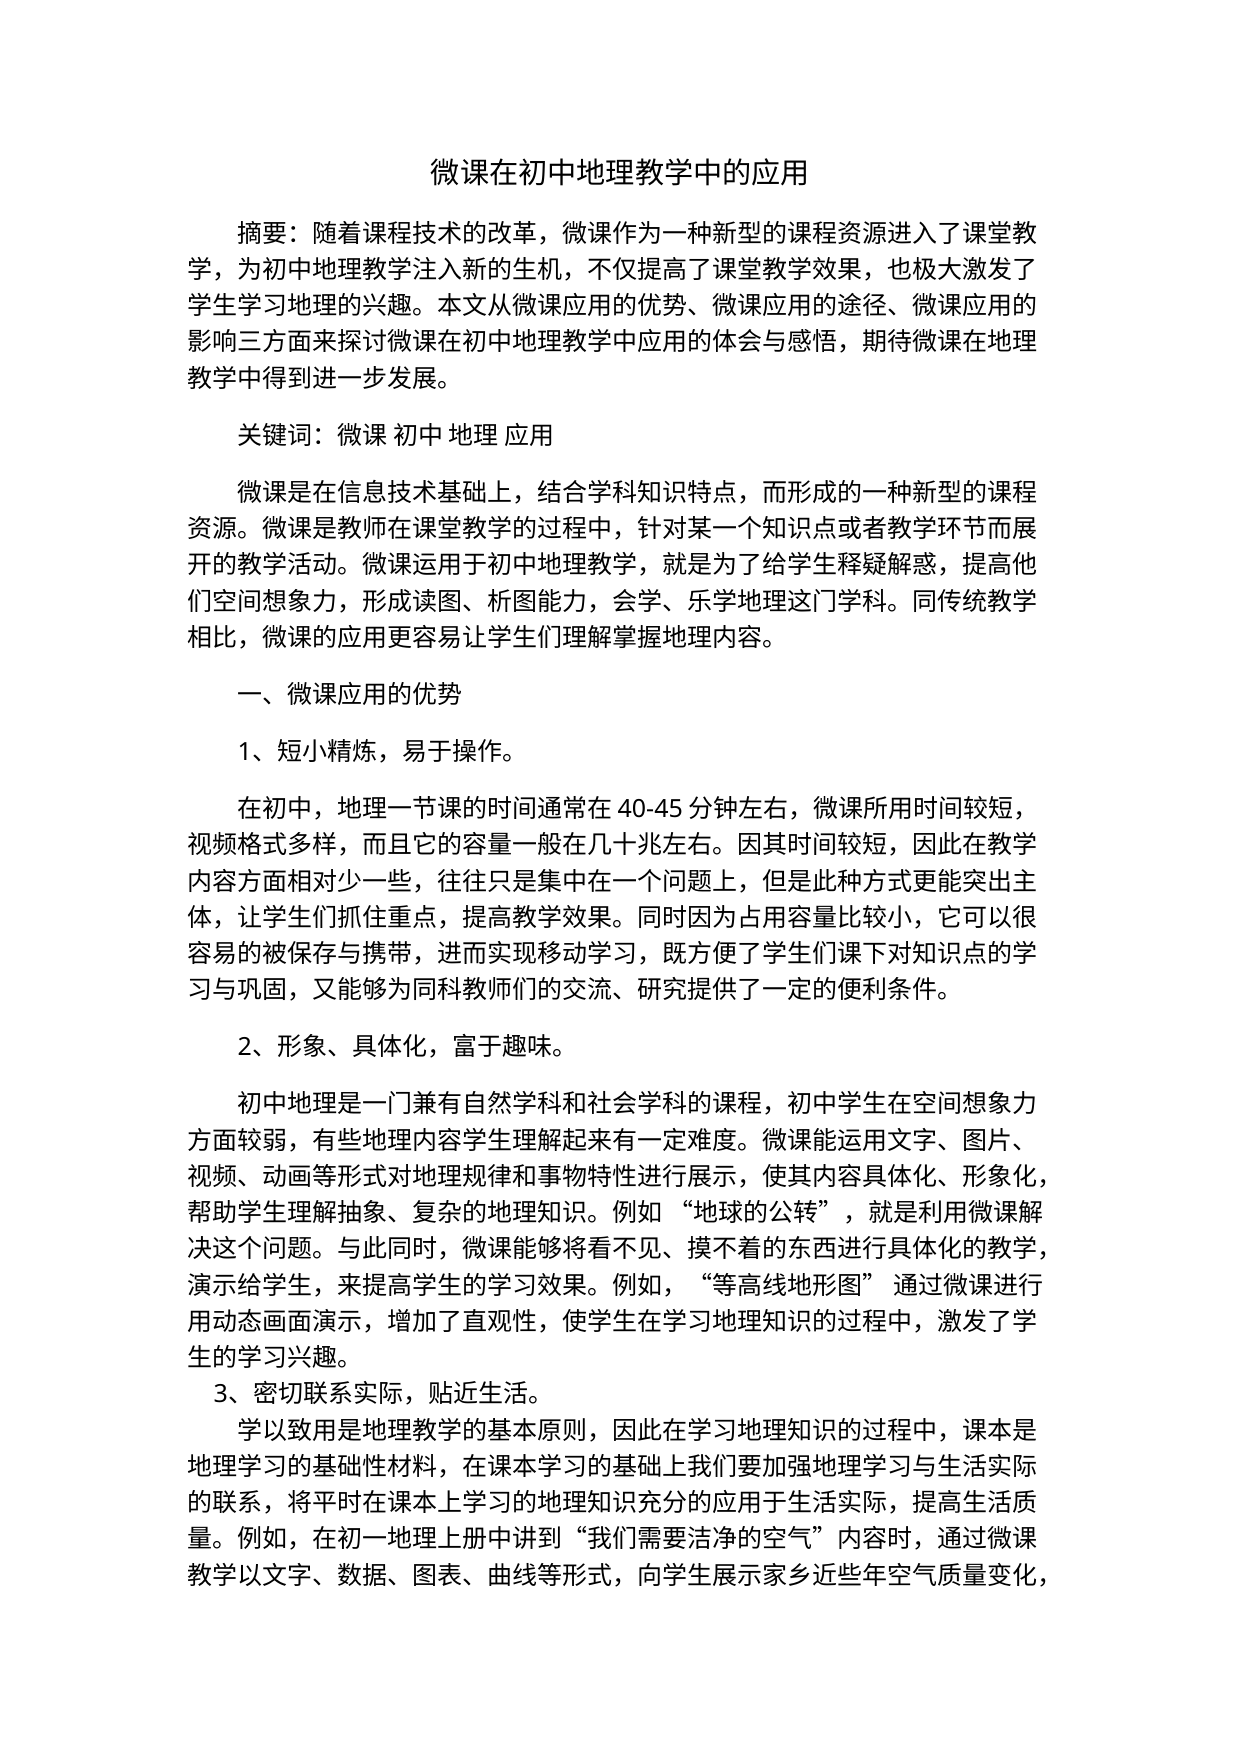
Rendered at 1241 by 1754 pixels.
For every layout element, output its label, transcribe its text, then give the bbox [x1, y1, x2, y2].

text 关键词：微课 初中 地理 应用 [187, 415, 1053, 451]
text 一、微课应用的优势 [187, 674, 1053, 711]
text 在初中，地理一节课的时间通常在40-45分钟左右，微课所用时间较短，视频格式多样，而且它的容量一般在几十兆左右。因其时间较短，因此在教学内容方面相对少一些，往往只是集中在一个问题上，但是此种方式更能突出主体，让学生们抓住重点，提高教学效果。同时因为占用容量比较小，它可以很容易的被保存与携带，进而实现移动学习，既方便了学生们课下对知识点的学习与巩固，又能够为同科教师们的交流、研究提供了一定的便利条件。 [187, 788, 1053, 1006]
text 微课是在信息技术基础上，结合学科知识特点，而形成的一种新型的课程资源。微课是教师在课堂教学的过程中，针对某一个知识点或者教学环节而展开的教学活动。微课运用于初中地理教学，就是为了给学生释疑解惑，提高他们空间想象力，形成读图、析图能力，会学、乐学地理这门学科。同传统教学相比，微课的应用更容易让学生们理解掌握地理内容。 [187, 472, 1053, 653]
text 2、形象、具体化，富于趣味。 [187, 1027, 1053, 1063]
text 摘要：随着课程技术的改革，微课作为一种新型的课程资源进入了课堂教学，为初中地理教学注入新的生机，不仅提高了课堂教学效果，也极大激发了学生学习地理的兴趣。本文从微课应用的优势、微课应用的途径、微课应用的影响三方面来探讨微课在初中地理教学中应用的体会与感悟，期待微课在地理教学中得到进一步发展。 [187, 213, 1053, 394]
text 微课在初中地理教学中的应用 [187, 150, 1053, 192]
text 1、短小精炼，易于操作。 [187, 731, 1053, 768]
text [187, 1084, 1053, 1591]
